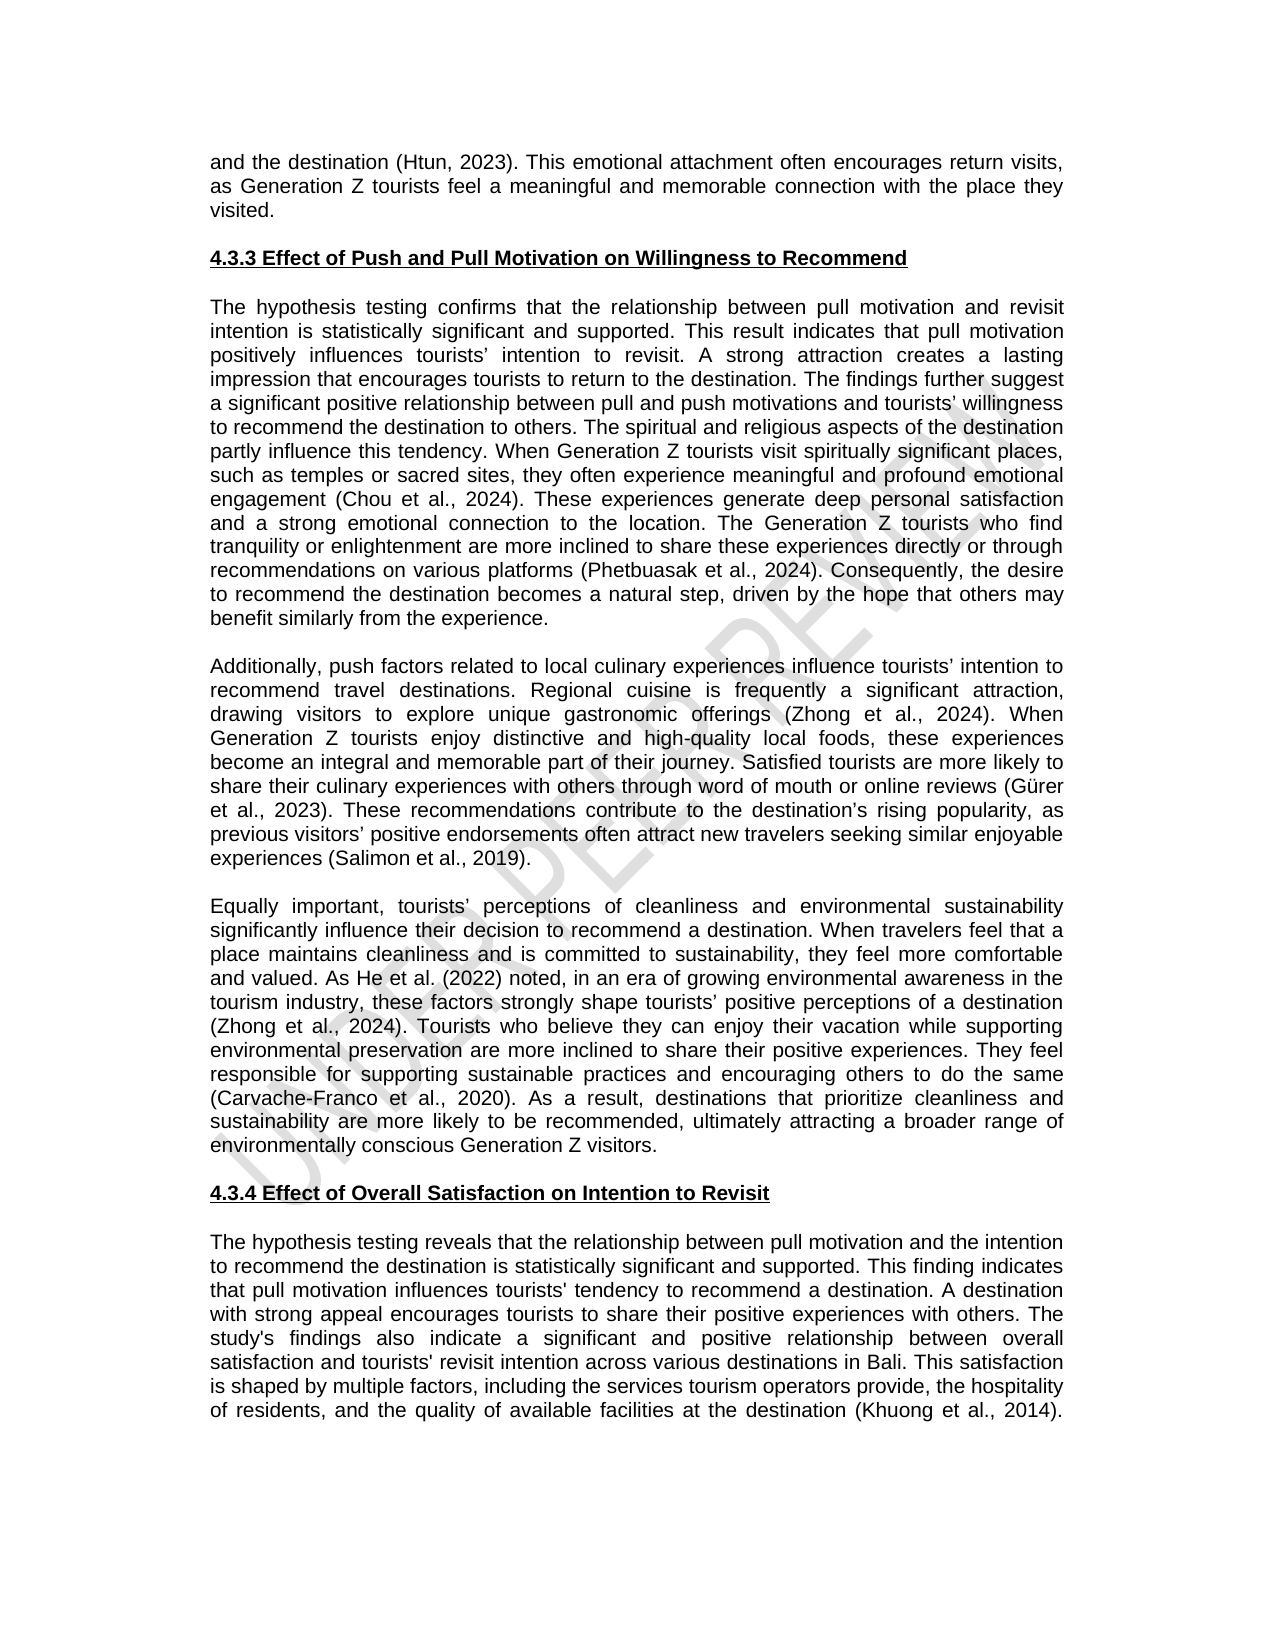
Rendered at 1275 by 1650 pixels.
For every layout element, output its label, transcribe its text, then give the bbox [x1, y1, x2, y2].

text 4.3.4 Effect of Overall Satisfaction on Intention to Revisit [210, 917, 1065, 941]
text Additionally, push factors related to local culinary experiences influence tourists’ intention to recommend travel destinations. Regional cuisine is frequently a significant attraction, drawing visitors to explore unique gastronomic offerings (Zhong et al., 2024). When Generation Z tourists enjoy distinctive and high-quality local foods, these experiences become an integral and memorable part of their journey. Satisfied tourists are more likely to share their culinary experiences with others through word of mouth or online reviews (Gürer et al., 2023). These recommendations contribute to the destination’s rising popularity, as previous visitors’ positive endorsements often attract new travelers seeking similar enjoyable experiences (Salimon et al., 2019). [210, 389, 1065, 605]
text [210, 1289, 1065, 1433]
text Equally important, tourists’ perceptions of cleanliness and environmental sustainability significantly influence their decision to recommend a destination. When travelers feel that a place maintains cleanliness and is committed to sustainability, they feel more comfortable and valued. As He et al. (2022) noted, in an era of growing environmental awareness in the tourism industry, these factors strongly shape tourists’ positive perceptions of a destination (Zhong et al., 2024). Tourists who believe they can enjoy their vacation while supporting environmental preservation are more inclined to share their positive experiences. They feel responsible for supporting sustainable practices and encouraging others to do the same (Carvache-Franco et al., 2020). As a result, destinations that prioritize cleanliness and sustainability are more likely to be recommended, ultimately attracting a broader range of environmentally conscious Generation Z visitors. [210, 629, 1065, 893]
text The hypothesis testing reveals that the relationship between pull motivation and the intention to recommend the destination is statistically significant and supported. This finding indicates that pull motivation influences tourists' tendency to recommend a destination. A destination with strong appeal encourages tourists to share their positive experiences with others. The study's findings also indicate a significant and positive relationship between overall satisfaction and tourists' revisit intention across various destinations in Bali. This satisfaction is shaped by multiple factors, including the services tourism operators provide, the hospitality of residents, and the quality of available facilities at the destination (Khuong et al., 2014). Elements such as accessibility, cleanliness, and comfort of public amenities play a vital role in shaping Generation Z tourists' satisfaction. A satisfying experience, both physically and emotionally, fosters a strong motivation for tourists to plan return visits and encourages them to recommend the destination to others (Nguyen Huu et al., 2024). It suggests that high satisfaction is a key driver behind tourists' intention to return. [210, 966, 1065, 1277]
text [210, 150, 1065, 366]
